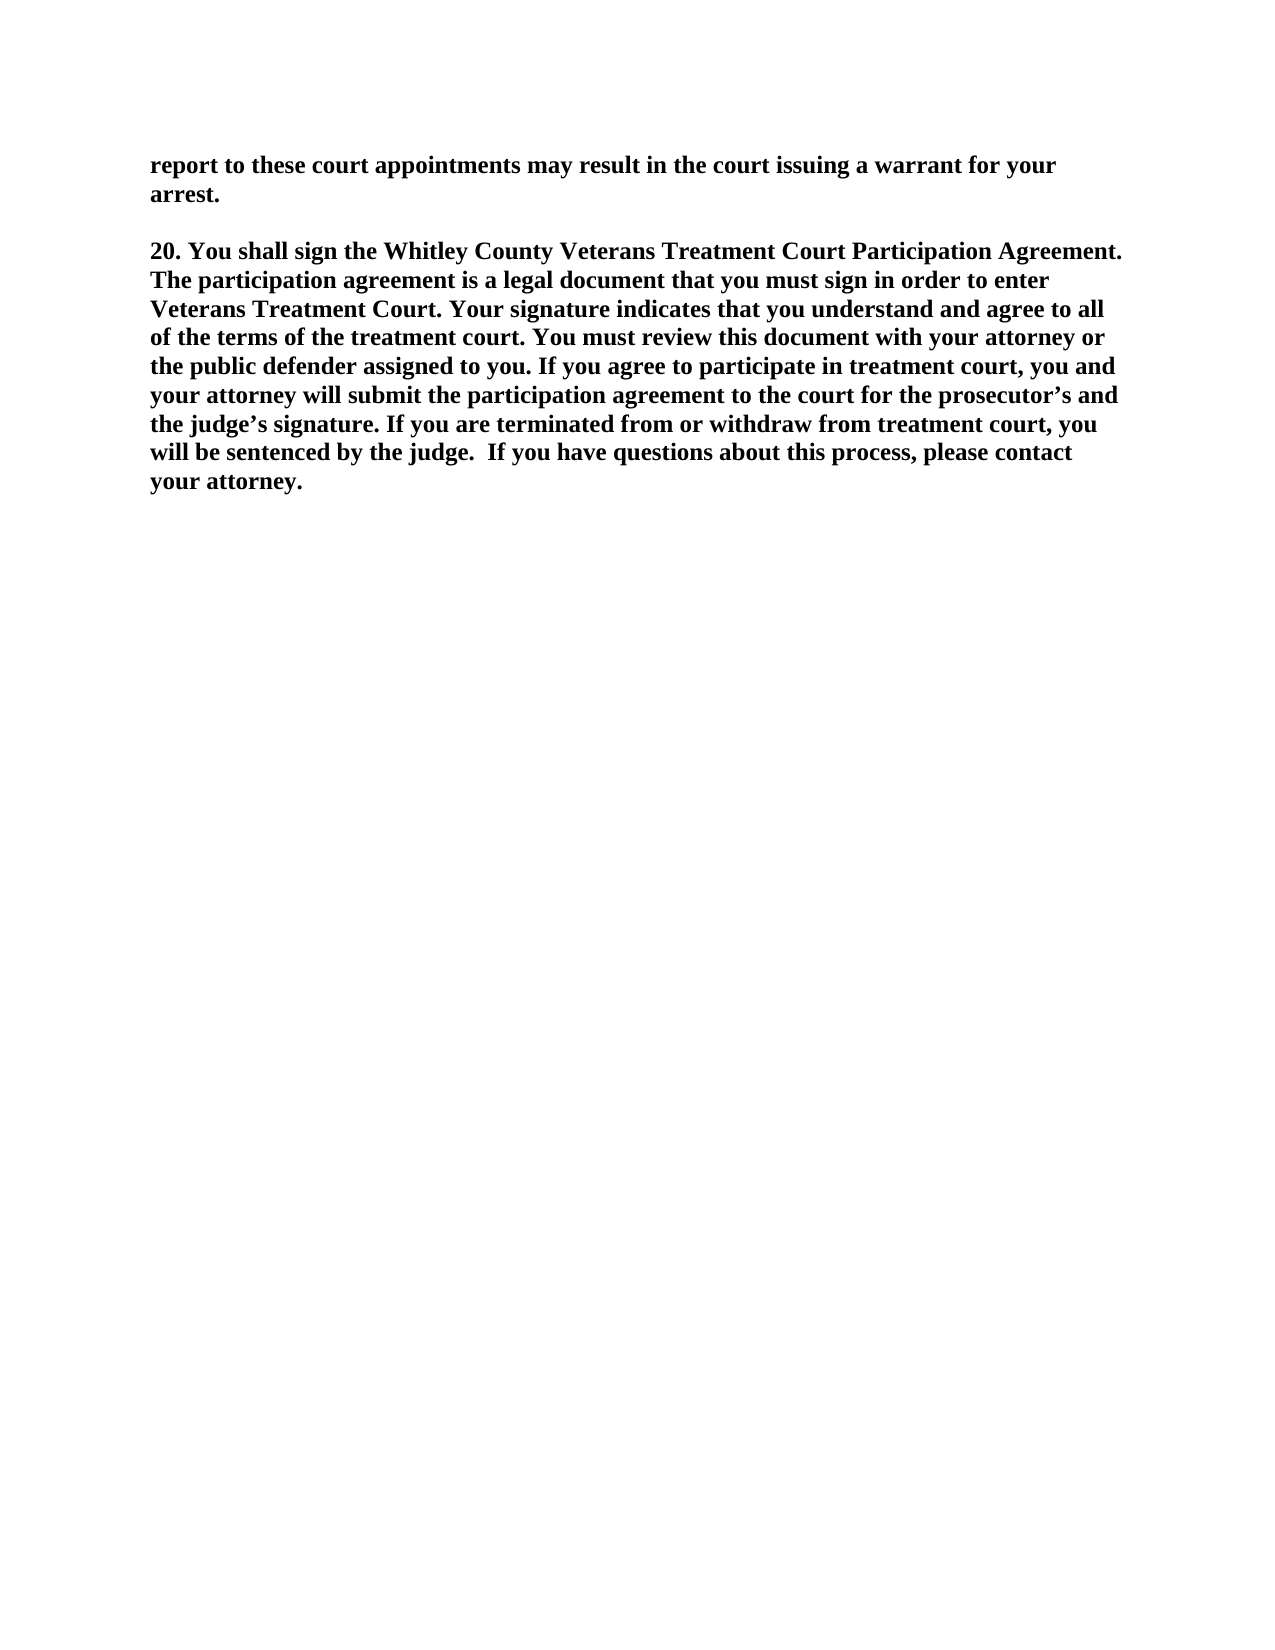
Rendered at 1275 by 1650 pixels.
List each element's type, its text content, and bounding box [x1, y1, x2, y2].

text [150, 150, 1125, 207]
text 20. You shall sign the Whitley County Veterans Treatment Court Participation Agreement. The participation agreement is a legal document that you must sign in order to enter Veterans Treatment Court. Your signature indicates that you understand and agree to all of the terms of the treatment court. You must review this document with your attorney or the public defender assigned to you. If you agree to participate in treatment court, you and your attorney will submit the participation agreement to the court for the prosecutor’s and the judge’s signature. If you are terminated from or withdraw from treatment court, you will be sentenced by the judge. If you have questions about this process, please contact your attorney. [150, 236, 1125, 495]
